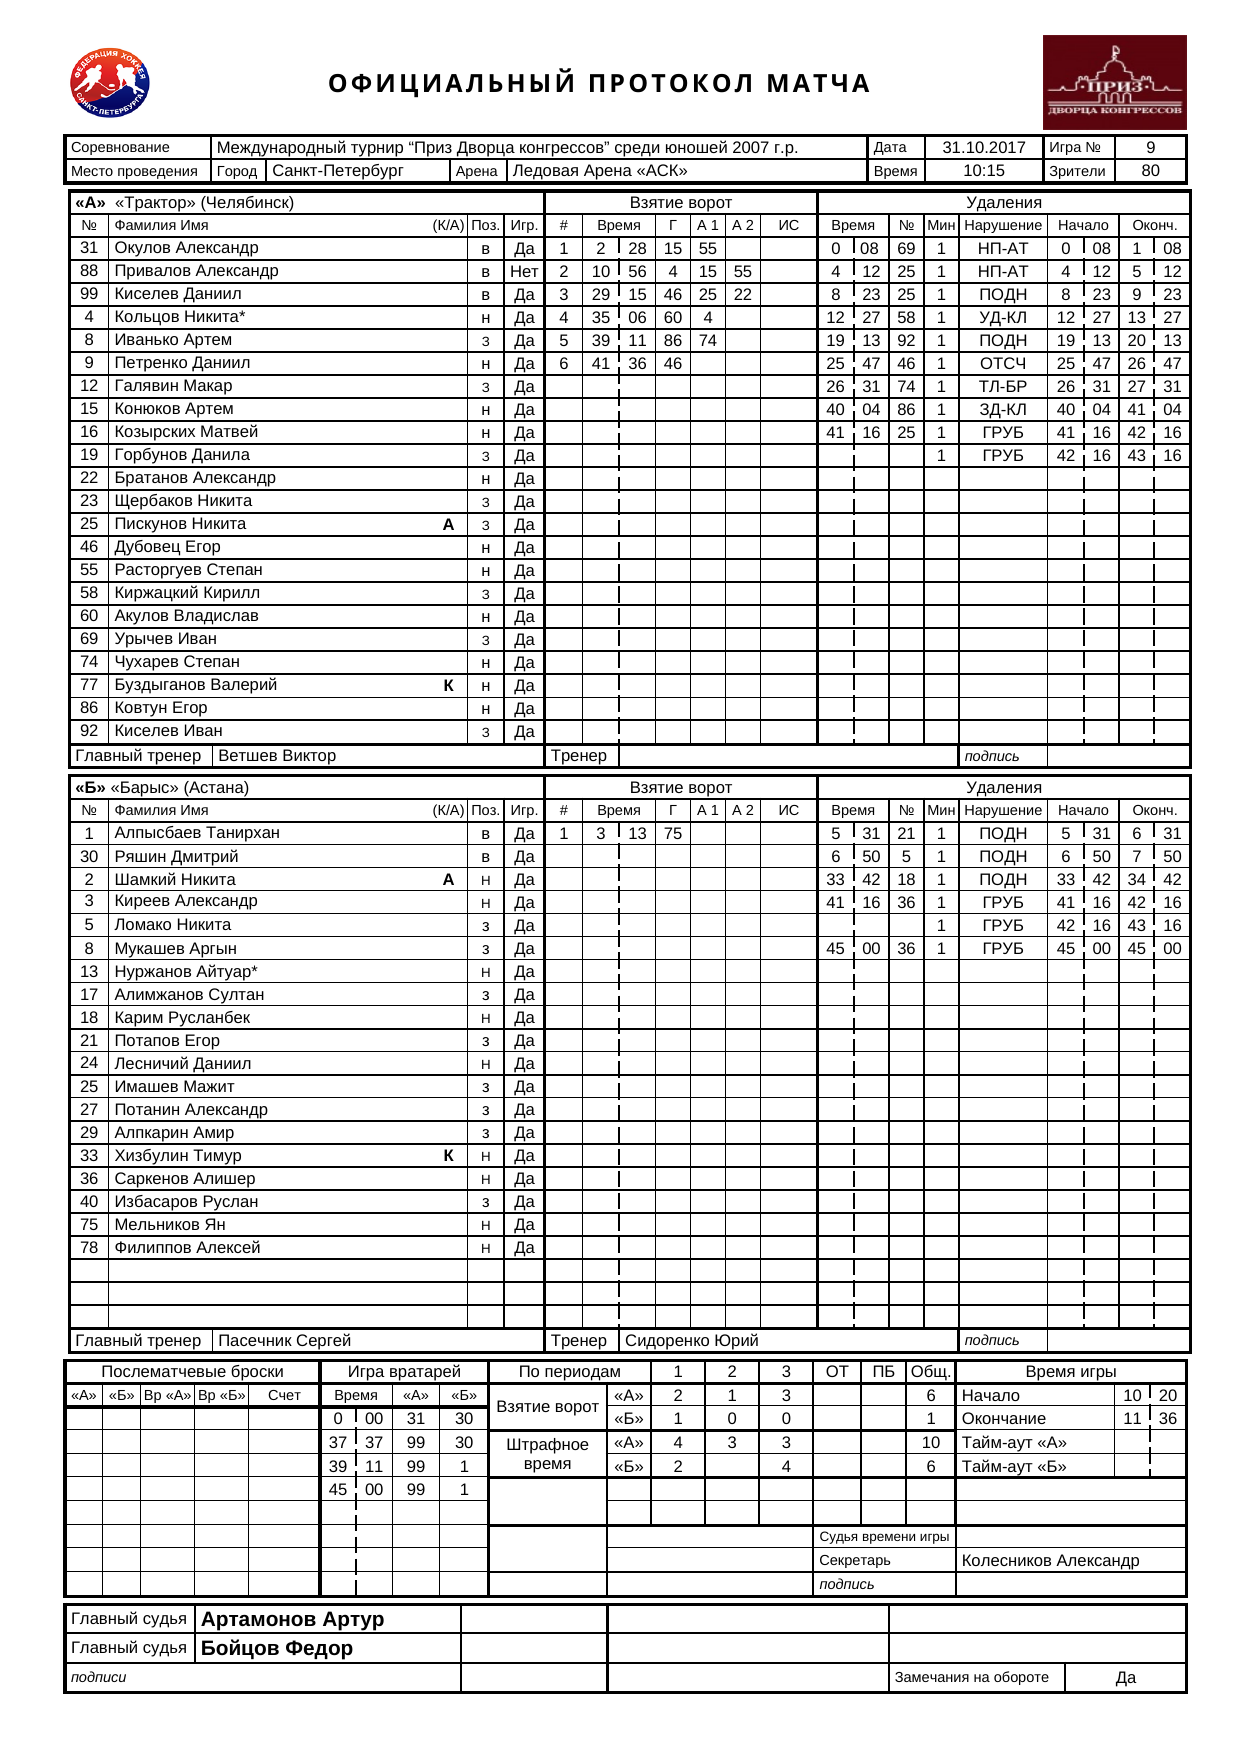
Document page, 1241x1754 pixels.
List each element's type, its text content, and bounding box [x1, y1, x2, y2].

table_cell ‌ [862, 1479, 905, 1500]
table_cell Да [505, 1006, 543, 1028]
table_cell ‌ [103, 1572, 140, 1594]
table_cell Буздыганов Валерий [109, 675, 429, 696]
table_cell [854, 1030, 888, 1051]
table_cell н [468, 1237, 503, 1258]
table_cell [1120, 1145, 1154, 1166]
table_cell [429, 353, 467, 374]
table_cell 19 [1048, 330, 1084, 351]
table_cell 99 [393, 1430, 439, 1453]
table_cell [619, 399, 655, 420]
table_cell [726, 983, 760, 1005]
table_cell 1 [925, 238, 958, 259]
table_cell 6 [907, 1385, 954, 1405]
table_cell ‌ [141, 1501, 194, 1523]
table_cell ‌ [1048, 1330, 1189, 1351]
table_cell [761, 560, 816, 581]
table_cell н [468, 1214, 503, 1235]
table_cell Да [505, 868, 543, 890]
table_cell [890, 960, 923, 982]
table_cell Потанин Александр [109, 1098, 429, 1120]
table_cell [761, 891, 816, 913]
table_cell [656, 1052, 690, 1074]
table_cell Лесничий Даниил [109, 1052, 429, 1074]
table_cell [726, 353, 760, 374]
table_cell ‌ [249, 1525, 318, 1547]
table_cell Братанов Александр [109, 468, 429, 489]
table_cell [925, 629, 958, 650]
table_cell 4 [656, 261, 690, 282]
table_cell «А» [608, 1385, 650, 1405]
table_cell 4 [652, 1432, 704, 1453]
table_cell [691, 1006, 725, 1028]
table_cell «Б» [608, 1454, 650, 1476]
table_cell [656, 652, 690, 673]
table_cell [1084, 583, 1118, 604]
table_cell ‌ [1048, 746, 1189, 766]
table_cell н [468, 1052, 503, 1074]
table_cell 31 [854, 376, 888, 397]
table_cell [656, 960, 690, 982]
table_cell 43 [1120, 445, 1154, 466]
table_cell 16 [1154, 891, 1189, 913]
table_cell Щербаков Никита [109, 491, 429, 512]
table_cell [691, 1260, 725, 1281]
table_cell 46 [71, 537, 108, 558]
table_cell 0 [1048, 238, 1084, 259]
table_cell ‌ [609, 1664, 888, 1691]
table_cell ‌ [103, 1477, 140, 1500]
table_cell [1084, 1260, 1118, 1281]
table_cell 39 [583, 330, 619, 351]
table_cell [429, 914, 467, 936]
table_header ОТ [814, 1362, 860, 1382]
table_cell 4 [691, 307, 725, 328]
table_cell [429, 983, 467, 1005]
table_cell [761, 399, 816, 420]
table_cell [546, 491, 582, 512]
table_cell [583, 399, 619, 420]
table_cell [1084, 960, 1118, 982]
table_cell [960, 698, 1047, 719]
table_cell 24 [71, 1052, 108, 1074]
table_cell [925, 1306, 958, 1327]
table_cell 50 [854, 845, 888, 867]
table_header 2 [706, 1362, 758, 1382]
table_cell [691, 868, 725, 890]
table_cell [706, 1454, 758, 1476]
table_cell [429, 845, 467, 867]
table_cell [1084, 1214, 1118, 1235]
table_cell [691, 583, 725, 604]
table_cell 10 [1115, 1385, 1150, 1405]
table_cell [1120, 698, 1154, 719]
table_cell ‌ [957, 1501, 1185, 1523]
table_cell [761, 1052, 816, 1074]
table_cell [546, 845, 582, 867]
table_cell [656, 399, 690, 420]
table_cell [656, 445, 690, 466]
table_cell Киселев Даниил [109, 284, 429, 305]
table_cell 04 [854, 399, 888, 420]
table_cell [890, 629, 923, 650]
table_cell [819, 675, 854, 696]
table_cell [429, 583, 467, 604]
table_cell [726, 1006, 760, 1028]
table_cell Да [505, 1145, 543, 1166]
table_cell Нарушение [960, 215, 1047, 236]
table_cell Саркенов Алишер [109, 1168, 429, 1189]
table_cell [691, 606, 725, 627]
table_cell 13 [619, 823, 655, 844]
table_cell [890, 491, 923, 512]
table_cell А 2 [726, 800, 760, 821]
table_cell [1084, 514, 1118, 535]
table_cell [854, 983, 888, 1005]
table_cell [1115, 1430, 1150, 1453]
table_cell 25 [71, 514, 108, 535]
table_cell 25 [819, 353, 854, 374]
table_cell [726, 1237, 760, 1258]
table_cell 8 [819, 284, 854, 305]
table_cell ‌ [195, 1572, 248, 1594]
table_cell 13 [1084, 330, 1118, 351]
table_cell 40 [71, 1191, 108, 1212]
table_cell 41 [583, 353, 619, 374]
table_cell Филиппов Алексей [109, 1237, 429, 1258]
table_cell Ломако Никита [109, 914, 429, 936]
table_cell Привалов Александр [109, 261, 429, 282]
table_cell [619, 514, 655, 535]
table_cell [1048, 1122, 1084, 1143]
table_cell ТЛ-БР [960, 376, 1047, 397]
table_cell [761, 606, 816, 627]
table_cell Игр. [505, 800, 543, 821]
table_cell [429, 698, 467, 719]
table_cell [546, 1098, 582, 1120]
table_cell [583, 468, 619, 489]
table_cell [854, 1191, 888, 1212]
table_cell 86 [71, 698, 108, 719]
table_cell [925, 583, 958, 604]
table_cell [1120, 560, 1154, 581]
table_cell н [468, 960, 503, 982]
table_cell [619, 491, 655, 512]
table_cell [1048, 1191, 1084, 1212]
table_cell 25 [890, 284, 923, 305]
table_cell н [468, 422, 503, 443]
table_cell [691, 1237, 725, 1258]
table_cell [429, 491, 467, 512]
table_cell 99 [71, 284, 108, 305]
table_cell [1084, 983, 1118, 1005]
table_cell Санкт-Петербург [267, 160, 449, 181]
table_cell н [468, 891, 503, 913]
table_cell Да [505, 583, 543, 604]
table_cell ‌ [141, 1548, 194, 1571]
table_cell Фамилия Имя [109, 800, 429, 821]
table_cell Вр «Б» [195, 1385, 248, 1405]
table_cell 6 [1048, 845, 1084, 867]
table_cell [1154, 1260, 1189, 1281]
table_cell Главный судья [67, 1634, 194, 1662]
table_cell Потапов Егор [109, 1030, 429, 1051]
table_cell ‌ [195, 1525, 248, 1547]
table_cell [1084, 1145, 1118, 1166]
table_cell [925, 1260, 958, 1281]
table_cell 12 [71, 376, 108, 397]
table_cell [1154, 960, 1189, 982]
table_cell [620, 746, 957, 766]
table_cell 12 [1048, 307, 1084, 328]
table_cell К [429, 1145, 467, 1166]
table_cell [1120, 468, 1154, 489]
table_cell 20 [1150, 1385, 1185, 1405]
table_cell Время [583, 800, 655, 821]
table_cell [583, 845, 619, 867]
table_cell Да [505, 891, 543, 913]
table_cell [583, 914, 619, 936]
table_cell [819, 1283, 854, 1304]
table_cell [814, 1385, 860, 1405]
table_cell [1084, 1006, 1118, 1028]
table_cell ‌ [760, 1479, 812, 1500]
table_cell [761, 330, 816, 351]
table_cell [819, 1168, 854, 1189]
table_cell [726, 560, 760, 581]
table_cell 58 [890, 307, 923, 328]
table_cell 04 [1084, 399, 1118, 420]
table_cell [619, 445, 655, 466]
table_cell [691, 445, 725, 466]
table_cell [819, 583, 854, 604]
table_cell 00 [1084, 937, 1118, 959]
table_cell Да [505, 823, 543, 844]
table_cell н [468, 307, 503, 328]
table_cell 1 [925, 330, 958, 351]
table_cell 15 [656, 238, 690, 259]
table_cell [726, 698, 760, 719]
table_cell н [468, 606, 503, 627]
table_cell Да [505, 238, 543, 259]
table_cell Тайм-аут «Б» [957, 1454, 1114, 1476]
table_cell подписи [67, 1664, 460, 1691]
table_cell ‌ [103, 1525, 140, 1547]
table_cell 69 [890, 238, 923, 259]
table_cell ‌ [440, 1572, 487, 1594]
table_cell ‌ [957, 1527, 1185, 1547]
table_cell 16 [1154, 914, 1189, 936]
table_cell [656, 514, 690, 535]
table_cell [761, 937, 816, 959]
table_cell [890, 675, 923, 696]
table_cell 13 [71, 960, 108, 982]
table_cell ‌ [249, 1477, 318, 1500]
table_cell з [468, 583, 503, 604]
table_cell [726, 629, 760, 650]
table_cell А [429, 868, 467, 890]
table_cell [925, 1168, 958, 1189]
table_cell Начало [957, 1385, 1114, 1405]
table_cell [1154, 491, 1189, 512]
table_cell 41 [819, 891, 854, 913]
table_cell 10 [583, 261, 619, 282]
table_cell 11 [1115, 1406, 1150, 1429]
table_cell [619, 675, 655, 696]
table_cell 29 [71, 1122, 108, 1143]
table_cell 08 [1154, 238, 1189, 259]
table_cell 21 [890, 823, 923, 844]
table_cell [583, 1052, 619, 1074]
table_cell Время [819, 215, 888, 236]
table_cell [1154, 1122, 1189, 1143]
table_cell Да [505, 698, 543, 719]
table_cell [1048, 491, 1084, 512]
table_cell [490, 1527, 606, 1571]
table_cell [854, 1145, 888, 1166]
table_cell 26 [1120, 353, 1154, 374]
table_cell [854, 1260, 888, 1281]
table_cell ‌ [103, 1548, 140, 1571]
table_cell [195, 1409, 248, 1429]
table_cell [546, 560, 582, 581]
table_cell 45 [1048, 937, 1084, 959]
table_cell 0 [760, 1406, 812, 1429]
table_cell «А» [67, 1385, 102, 1405]
table_cell 1 [652, 1406, 704, 1429]
table_cell [656, 1168, 690, 1189]
table_cell Нарушение [960, 800, 1047, 821]
table_cell [546, 514, 582, 535]
table_cell [854, 1006, 888, 1028]
table_cell 12 [1154, 261, 1189, 282]
table_cell 55 [726, 261, 760, 282]
table_cell 75 [656, 823, 690, 844]
table_cell [71, 1260, 108, 1281]
table_cell 60 [71, 606, 108, 627]
table_cell [619, 1306, 655, 1327]
table_cell [429, 468, 467, 489]
table_cell [1120, 491, 1154, 512]
table_cell Да [505, 652, 543, 673]
table_cell з [468, 983, 503, 1005]
table_cell [925, 1191, 958, 1212]
table_cell [761, 1191, 816, 1212]
table_cell [761, 468, 816, 489]
table_cell Да [505, 721, 543, 742]
table_cell 99 [393, 1454, 439, 1476]
table_header ПБ [862, 1362, 905, 1382]
table_cell н [468, 1006, 503, 1028]
table_cell [71, 1283, 108, 1304]
table_cell [1084, 1122, 1118, 1143]
table_cell [1154, 1168, 1189, 1189]
table_cell [726, 1168, 760, 1189]
table_cell 56 [619, 261, 655, 282]
table_cell [1154, 537, 1189, 558]
table_cell 77 [71, 675, 108, 696]
table_cell [925, 1030, 958, 1051]
table_cell [1120, 675, 1154, 696]
table_cell 8 [71, 937, 108, 959]
table_cell [583, 1030, 619, 1051]
table_cell Игр. [505, 215, 543, 236]
table_cell Ледовая Арена «AСК» [508, 160, 866, 181]
table_cell [854, 1098, 888, 1120]
table_cell [546, 1145, 582, 1166]
table_cell н [468, 675, 503, 696]
picture [68, 46, 151, 119]
table_cell [960, 675, 1047, 696]
table_cell [546, 399, 582, 420]
table_cell Ветшев Виктор [213, 746, 543, 766]
table_cell Да [505, 606, 543, 627]
table_header Удаления [819, 777, 1189, 798]
table_cell Поз. [468, 800, 503, 821]
table_cell 35 [583, 307, 619, 328]
table_cell Да [505, 399, 543, 420]
table_cell н [468, 353, 503, 374]
table_cell [761, 1283, 816, 1304]
table_cell з [468, 629, 503, 650]
table_cell 4 [71, 307, 108, 328]
table_cell [1154, 629, 1189, 650]
table_cell [761, 914, 816, 936]
table_cell [854, 914, 888, 936]
table_cell [726, 868, 760, 890]
table_cell [619, 422, 655, 443]
table_cell [656, 937, 690, 959]
table_cell [691, 468, 725, 489]
table_cell ‌ [907, 1479, 954, 1500]
table_cell [925, 468, 958, 489]
table_cell Да [505, 491, 543, 512]
table_cell УД-КЛ [960, 307, 1047, 328]
table_cell 0 [706, 1406, 758, 1429]
table_cell подпись [960, 1330, 1047, 1351]
table_cell 60 [656, 307, 690, 328]
table_cell Фамилия Имя [109, 215, 429, 236]
table_cell Да [1066, 1664, 1185, 1691]
table_cell 40 [819, 399, 854, 420]
table_cell 23 [1154, 284, 1189, 305]
table_cell Да [505, 845, 543, 867]
table_cell [1120, 1283, 1154, 1304]
table_cell 30 [71, 845, 108, 867]
table_cell 46 [656, 353, 690, 374]
table_cell [726, 1214, 760, 1235]
table_cell Время [583, 215, 655, 236]
table_cell [726, 652, 760, 673]
table_cell [656, 983, 690, 1005]
table_cell Тайм-аут «А» [957, 1430, 1114, 1453]
table_cell 5 [890, 845, 923, 867]
table_cell [546, 583, 582, 604]
table_cell [67, 1409, 102, 1429]
table_cell ‌ [322, 1548, 356, 1571]
table_cell [656, 376, 690, 397]
table_cell [619, 1145, 655, 1166]
table_cell [546, 1283, 582, 1304]
table_cell [1154, 983, 1189, 1005]
table_cell 27 [1154, 307, 1189, 328]
table_cell 18 [890, 868, 923, 890]
table_cell [1048, 537, 1084, 558]
table_cell [583, 1237, 619, 1258]
table_cell 1 [71, 823, 108, 844]
table_cell [141, 1430, 194, 1453]
table_cell [925, 1052, 958, 1074]
table_cell (К/А) [429, 215, 467, 236]
table_cell 1 [925, 353, 958, 374]
table_cell 42 [854, 868, 888, 890]
table_cell [619, 1237, 655, 1258]
table_cell 92 [890, 330, 923, 351]
table_cell [890, 1168, 923, 1189]
table_cell [819, 629, 854, 650]
table_cell 15 [71, 399, 108, 420]
table_cell [1154, 1030, 1189, 1051]
table_cell Колесников Александр [957, 1548, 1185, 1571]
table_cell [429, 721, 467, 742]
table_cell 3 [583, 823, 619, 844]
table_cell ‌ [393, 1572, 439, 1594]
table_cell Расторгуев Степан [109, 560, 429, 581]
table_cell Начало [1048, 800, 1118, 821]
table_cell 27 [71, 1098, 108, 1120]
table_cell [1154, 721, 1189, 742]
table_cell [429, 399, 467, 420]
table_cell Оконч. [1120, 215, 1189, 236]
table_cell Главный тренер [71, 1330, 212, 1351]
table_cell Кольцов Никита* [109, 307, 429, 328]
table_cell 31 [71, 238, 108, 259]
table_cell [619, 1098, 655, 1120]
table_cell ‌ [608, 1573, 812, 1594]
table_cell 12 [819, 307, 854, 328]
table_cell н [468, 1168, 503, 1189]
table_cell 23 [854, 284, 888, 305]
table_cell [656, 914, 690, 936]
table_cell ‌ [814, 1479, 860, 1500]
table_cell [960, 1122, 1047, 1143]
table_cell [546, 629, 582, 650]
table_cell н [468, 868, 503, 890]
table_cell [691, 353, 725, 374]
table_cell [546, 1260, 582, 1281]
table_cell [1048, 1168, 1084, 1189]
table_cell [249, 1409, 318, 1429]
table_cell 23 [71, 491, 108, 512]
table_cell [583, 652, 619, 673]
table_header «A» «Трактор» (Челябинск) [71, 193, 543, 213]
table_cell [726, 914, 760, 936]
table_cell Галявин Макар [109, 376, 429, 397]
table_cell [1084, 1098, 1118, 1120]
table_cell [619, 914, 655, 936]
table_cell [691, 1030, 725, 1051]
table_header Артамонов Артур [196, 1606, 460, 1632]
table_cell Имашев Мажит [109, 1076, 429, 1097]
table_cell [854, 960, 888, 982]
table_cell Бойцов Федор [196, 1634, 460, 1662]
table_cell [619, 376, 655, 397]
table_cell [429, 1191, 467, 1212]
table_cell [1154, 1191, 1189, 1212]
table_cell [656, 1214, 690, 1235]
table_cell 13 [1154, 330, 1189, 351]
table_cell [67, 1430, 102, 1453]
table_cell 4 [760, 1454, 812, 1476]
table_cell [854, 583, 888, 604]
table_cell [546, 721, 582, 742]
table_cell [583, 1076, 619, 1097]
table_cell [1120, 1122, 1154, 1143]
table_cell [1120, 1214, 1154, 1235]
table_cell ‌ [356, 1501, 392, 1523]
table_cell ‌ [67, 1477, 102, 1500]
table_cell Время [322, 1385, 392, 1405]
table_cell [691, 537, 725, 558]
table_cell 13 [1120, 307, 1154, 328]
table_cell 1 [925, 376, 958, 397]
table_cell Киржацкий Кирилл [109, 583, 429, 604]
table_cell 16 [1154, 445, 1189, 466]
table_header Взятие ворот [546, 193, 816, 213]
table_cell [1154, 1145, 1189, 1166]
table_cell [1154, 468, 1189, 489]
table_cell [1154, 652, 1189, 673]
table_cell [656, 675, 690, 696]
table_cell [726, 1052, 760, 1074]
table_cell 5 [819, 823, 854, 844]
table_cell 1 [440, 1477, 487, 1500]
table_cell [726, 1076, 760, 1097]
table_cell [429, 445, 467, 466]
table_cell [1048, 675, 1084, 696]
table_cell [1048, 1283, 1084, 1304]
table_cell [726, 845, 760, 867]
table_cell [546, 698, 582, 719]
table_cell з [468, 914, 503, 936]
table_cell [656, 583, 690, 604]
table_cell 16 [1084, 445, 1118, 466]
table_cell [960, 537, 1047, 558]
table_cell ‌ [356, 1572, 392, 1594]
table_cell з [468, 1191, 503, 1212]
table_cell [656, 1098, 690, 1120]
table_cell [546, 1122, 582, 1143]
table_cell 1 [546, 823, 582, 844]
table_cell [890, 698, 923, 719]
table_cell [960, 1237, 1047, 1258]
table_cell [925, 606, 958, 627]
table_cell [619, 698, 655, 719]
table_header По периодам [490, 1362, 650, 1382]
table_cell 5 [546, 330, 582, 351]
table_cell [1048, 468, 1084, 489]
table_cell [960, 1283, 1047, 1304]
table_cell з [468, 1122, 503, 1143]
table_cell [619, 937, 655, 959]
table_cell [726, 721, 760, 742]
table_cell [619, 1006, 655, 1028]
table_cell [103, 1409, 140, 1429]
table_cell Козырских Матвей [109, 422, 429, 443]
table_cell [429, 537, 467, 558]
table_cell ‌ [195, 1477, 248, 1500]
table_cell ‌ [322, 1501, 356, 1523]
table_cell [726, 1191, 760, 1212]
table_cell 86 [656, 330, 690, 351]
table_cell 86 [890, 399, 923, 420]
table_cell [1048, 1030, 1084, 1051]
table_cell [1084, 675, 1118, 696]
table_cell [726, 514, 760, 535]
table_cell [1048, 1076, 1084, 1097]
table_cell Да [505, 1168, 543, 1189]
table_cell «А» [393, 1385, 439, 1405]
table_cell [691, 891, 725, 913]
table_cell ‌0 [322, 1409, 356, 1429]
table_cell [656, 868, 690, 890]
table_cell 29 [583, 284, 619, 305]
table_cell [619, 629, 655, 650]
table_cell [925, 1122, 958, 1143]
table_header ‌ [609, 1606, 888, 1632]
table_header Общ. [907, 1362, 954, 1382]
table_cell [960, 1098, 1047, 1120]
table_cell Алимжанов Султан [109, 983, 429, 1005]
table_cell [619, 606, 655, 627]
table_cell Время [869, 160, 924, 181]
table_cell [249, 1430, 318, 1453]
table_cell 47 [854, 353, 888, 374]
table_cell 1 [440, 1454, 487, 1476]
table_cell ‌ [440, 1548, 487, 1571]
table_cell ПОДН [960, 823, 1047, 844]
table_cell ‌ [322, 1572, 356, 1594]
table_cell Арена [451, 160, 506, 181]
table_header Дата [869, 137, 924, 158]
table_cell [1120, 1098, 1154, 1120]
table_cell [103, 1454, 140, 1476]
table_cell [619, 1122, 655, 1143]
table_cell [691, 675, 725, 696]
table_cell 16 [1154, 422, 1189, 443]
table_cell [862, 1432, 905, 1453]
table_cell [429, 1283, 467, 1304]
table_cell [925, 491, 958, 512]
table_header 3 [760, 1362, 812, 1382]
table_cell [726, 468, 760, 489]
table_cell [429, 823, 467, 844]
table_cell ПОДН [960, 868, 1047, 890]
table_cell [1120, 1237, 1154, 1258]
table_cell 42 [1154, 868, 1189, 890]
table_cell [854, 1283, 888, 1304]
table_cell 04 [1154, 399, 1189, 420]
table_header Главный судья [67, 1606, 194, 1632]
table_cell [761, 537, 816, 558]
table_cell [761, 307, 816, 328]
table_cell [890, 1006, 923, 1028]
table_cell ПОДН [960, 845, 1047, 867]
table_cell [960, 629, 1047, 650]
table_cell [819, 537, 854, 558]
table_header Послематчевые броски [67, 1362, 318, 1382]
table_header [462, 1606, 606, 1632]
table_cell подпись [960, 746, 1047, 766]
table_cell [583, 606, 619, 627]
table_cell [468, 1283, 503, 1304]
table_cell ‌ [608, 1548, 812, 1571]
table_cell «Б» [440, 1385, 487, 1405]
table_cell 16 [1084, 891, 1118, 913]
table_cell [1048, 606, 1084, 627]
table_cell ‌ [1115, 1454, 1150, 1476]
table_cell ПОДН [960, 330, 1047, 351]
table_cell 00 [854, 937, 888, 959]
table_cell [1154, 1076, 1189, 1097]
table_cell [608, 1479, 650, 1500]
table_cell [862, 1406, 905, 1429]
table_cell 36 [890, 891, 923, 913]
table_cell [656, 698, 690, 719]
table_cell 5 [1120, 261, 1154, 282]
table_cell [761, 845, 816, 867]
table_cell [691, 399, 725, 420]
table_cell [925, 514, 958, 535]
table_cell з [468, 1098, 503, 1120]
table_cell 1 [925, 261, 958, 282]
table_cell Дубовец Егор [109, 537, 429, 558]
table_cell 9 [71, 353, 108, 374]
table_cell [1154, 1006, 1189, 1028]
table_cell [890, 468, 923, 489]
table_cell [854, 698, 888, 719]
table_cell 80 [1116, 160, 1185, 181]
table_cell [1084, 491, 1118, 512]
table_cell [1154, 1098, 1189, 1120]
table_cell [691, 1098, 725, 1120]
table_cell [726, 491, 760, 512]
table_cell [1048, 1237, 1084, 1258]
table_cell [960, 1191, 1047, 1212]
table_cell [619, 1030, 655, 1051]
table_cell Счет [249, 1385, 318, 1405]
table_cell 2 [583, 238, 619, 259]
table_cell [960, 1006, 1047, 1028]
table_cell [960, 468, 1047, 489]
table_cell [583, 868, 619, 890]
table_cell [890, 537, 923, 558]
table_cell з [468, 491, 503, 512]
table_cell 15 [619, 284, 655, 305]
table_cell [819, 1260, 854, 1281]
table_cell [819, 445, 854, 466]
table_cell [819, 698, 854, 719]
table_cell [890, 1052, 923, 1074]
table_cell [726, 238, 760, 259]
table_cell 45 [1120, 937, 1154, 959]
table_cell Да [505, 1191, 543, 1212]
table_cell [726, 1260, 760, 1281]
table_cell [429, 376, 467, 397]
table_cell [619, 537, 655, 558]
table_cell 45 [819, 937, 854, 959]
table_cell 00 [1154, 937, 1189, 959]
table_cell 18 [71, 1006, 108, 1028]
table_cell [468, 1306, 503, 1327]
table_cell 4 [819, 261, 854, 282]
table_cell [890, 1260, 923, 1281]
table_cell [546, 537, 582, 558]
table_cell 28 [619, 238, 655, 259]
table_cell [854, 1076, 888, 1097]
table_cell ‌ [862, 1501, 905, 1523]
table_cell Да [505, 353, 543, 374]
table_cell [141, 1454, 194, 1476]
table_cell ГРУБ [960, 891, 1047, 913]
table_cell [726, 1145, 760, 1166]
table_cell 11 [619, 330, 655, 351]
table_cell [691, 560, 725, 581]
table_cell 55 [71, 560, 108, 581]
table_cell Да [505, 514, 543, 535]
table_cell 42 [1048, 445, 1084, 466]
table_cell [546, 914, 582, 936]
table_cell «Б» [103, 1385, 140, 1405]
table_cell Мин [925, 215, 958, 236]
table_cell Хизбулин Тимур [109, 1145, 429, 1166]
table_cell Да [505, 960, 543, 982]
table_cell в [468, 284, 503, 305]
table_cell [890, 445, 923, 466]
table_cell 1 [925, 422, 958, 443]
table_cell [854, 629, 888, 650]
table_cell [925, 983, 958, 1005]
table_cell 1 [925, 868, 958, 890]
table_cell [761, 1122, 816, 1143]
table_cell # [546, 215, 582, 236]
table_cell [1048, 583, 1084, 604]
table_cell Нуржанов Айтуар* [109, 960, 429, 982]
table_cell [1120, 606, 1154, 627]
table_cell Сидоренко Юрий [620, 1330, 957, 1351]
table_cell Нет [505, 261, 543, 282]
table_cell 16 [854, 891, 888, 913]
table_cell [429, 560, 467, 581]
table_cell [761, 1006, 816, 1028]
table_cell Иванько Артем [109, 330, 429, 351]
table_cell [1084, 652, 1118, 673]
table_cell [761, 261, 816, 282]
table_cell 22 [71, 468, 108, 489]
table_cell [691, 629, 725, 650]
table_cell 39 [322, 1454, 356, 1476]
table_cell 08 [854, 238, 888, 259]
table_cell 25 [890, 422, 923, 443]
table_cell Ряшин Дмитрий [109, 845, 429, 867]
table_cell [1048, 1098, 1084, 1120]
table_cell [1084, 1052, 1118, 1074]
table_cell ‌ [195, 1501, 248, 1523]
table_cell 33 [71, 1145, 108, 1166]
table_cell [583, 514, 619, 535]
table_cell Алпысбаев Танирхан [109, 823, 429, 844]
table_cell 1 [925, 937, 958, 959]
table_cell [1120, 1076, 1154, 1097]
table_cell [890, 914, 923, 936]
table_cell [960, 1214, 1047, 1235]
table_cell [761, 1168, 816, 1189]
table_cell [1120, 1006, 1154, 1028]
table_cell ‌ [440, 1525, 487, 1547]
table_cell [1154, 514, 1189, 535]
table_cell [1120, 1306, 1154, 1327]
table_cell [890, 983, 923, 1005]
table_cell (К/А) [429, 800, 467, 821]
table_cell ‌ [249, 1572, 318, 1594]
table_cell [819, 1098, 854, 1120]
table_cell Пасечник Сергей [213, 1330, 543, 1351]
table_cell 2 [546, 261, 582, 282]
table_cell А 1 [691, 800, 725, 821]
table_cell н [468, 537, 503, 558]
table_cell 15 [691, 261, 725, 282]
table_cell 1 [925, 914, 958, 936]
table_cell [819, 1006, 854, 1028]
table_cell Да [505, 1214, 543, 1235]
table_cell [619, 721, 655, 742]
table_cell [583, 891, 619, 913]
table_cell 88 [71, 261, 108, 282]
table_cell ‌ [907, 1501, 954, 1523]
table_cell [726, 537, 760, 558]
table_cell [960, 560, 1047, 581]
table_cell [814, 1406, 860, 1429]
table_cell [726, 937, 760, 959]
table_cell 69 [71, 629, 108, 650]
table_cell [429, 652, 467, 673]
table_cell [1120, 1168, 1154, 1189]
table_cell [890, 1306, 923, 1327]
table_cell [819, 1052, 854, 1074]
table_cell [1084, 468, 1118, 489]
table_cell [583, 1098, 619, 1120]
table_cell 7 [1120, 845, 1154, 867]
table_cell ‌ [1150, 1454, 1185, 1476]
table_cell [854, 1168, 888, 1189]
table_cell [656, 1006, 690, 1028]
table_cell [854, 1122, 888, 1143]
table_cell ‌ [652, 1479, 704, 1500]
table_cell [619, 1191, 655, 1212]
table_cell [429, 1168, 467, 1189]
table_cell ‌ [141, 1572, 194, 1594]
table_cell [546, 983, 582, 1005]
table_cell [890, 514, 923, 535]
table_cell 08 [1084, 238, 1118, 259]
table_cell 1 [907, 1406, 954, 1429]
table_cell [925, 1237, 958, 1258]
table_cell ИС [761, 215, 816, 236]
table_cell [925, 537, 958, 558]
table_cell [583, 1214, 619, 1235]
table_cell [429, 238, 467, 259]
table_cell 42 [1120, 891, 1154, 913]
table_cell [546, 960, 582, 982]
table_cell [656, 845, 690, 867]
table_cell [854, 675, 888, 696]
table_cell 5 [1048, 823, 1084, 844]
table_cell [691, 823, 725, 844]
table_cell [1154, 560, 1189, 581]
table_cell [854, 468, 888, 489]
table_cell 41 [1048, 422, 1084, 443]
table_cell [1084, 1283, 1118, 1304]
table_cell [619, 652, 655, 673]
table_cell [619, 1260, 655, 1281]
table_cell [819, 491, 854, 512]
table_cell Чухарев Степан [109, 652, 429, 673]
table_cell 40 [1048, 399, 1084, 420]
table_cell 74 [71, 652, 108, 673]
table_cell ‌ [393, 1525, 439, 1547]
table_cell [854, 537, 888, 558]
table_cell Пискунов Никита [109, 514, 429, 535]
table_cell [761, 629, 816, 650]
table_cell [854, 560, 888, 581]
table_cell [656, 606, 690, 627]
table_cell 50 [1084, 845, 1118, 867]
table_cell ‌ [652, 1501, 704, 1523]
table_cell Да [505, 1122, 543, 1143]
table_cell Оконч. [1120, 800, 1189, 821]
table_cell 46 [656, 284, 690, 305]
table_cell 3 [71, 891, 108, 913]
table_cell 31 [1084, 823, 1118, 844]
table_cell Ковтун Егор [109, 698, 429, 719]
table_cell ПОДН [960, 284, 1047, 305]
table_cell [819, 1076, 854, 1097]
table_cell [960, 1030, 1047, 1051]
table_cell [925, 1283, 958, 1304]
table_cell [960, 1052, 1047, 1074]
table_cell [619, 583, 655, 604]
table_cell 1 [925, 284, 958, 305]
table_cell 75 [71, 1214, 108, 1235]
table_cell [429, 629, 467, 650]
table_cell [761, 583, 816, 604]
table_cell [890, 1076, 923, 1097]
table_cell [691, 1122, 725, 1143]
table_cell [429, 1260, 467, 1281]
table_cell [854, 721, 888, 742]
table_cell [691, 960, 725, 982]
table_cell [249, 1454, 318, 1476]
table_cell [925, 1145, 958, 1166]
table_cell 46 [890, 353, 923, 374]
table_cell 30 [440, 1409, 487, 1429]
table_cell [854, 606, 888, 627]
table_cell Петренко Даниил [109, 353, 429, 374]
table_cell [726, 399, 760, 420]
table_cell [546, 652, 582, 673]
table_cell 31 [1154, 823, 1189, 844]
table_cell [726, 891, 760, 913]
table_cell [1048, 960, 1084, 982]
table_cell [726, 675, 760, 696]
table_cell 2 [652, 1385, 704, 1405]
table_cell [546, 1214, 582, 1235]
table_cell # [546, 800, 582, 821]
table_cell [726, 583, 760, 604]
table_cell Поз. [468, 215, 503, 236]
table_cell [546, 937, 582, 959]
table_cell Зрители [1045, 160, 1114, 181]
table_cell [819, 514, 854, 535]
table_cell [546, 445, 582, 466]
table_cell 1 [706, 1385, 758, 1405]
table_cell [583, 1006, 619, 1028]
table_cell [583, 675, 619, 696]
table_cell [583, 721, 619, 742]
table_cell ‌ [103, 1501, 140, 1523]
table_cell [819, 721, 854, 742]
table_cell [429, 284, 467, 305]
table_cell [1048, 698, 1084, 719]
table_header «Б» «Барыс» (Астана) [71, 777, 543, 798]
table_cell [1048, 1306, 1084, 1327]
table_cell [1048, 721, 1084, 742]
table_cell 31 [1154, 376, 1189, 397]
table_cell [1084, 1030, 1118, 1051]
table_cell [583, 1122, 619, 1143]
table_cell [862, 1385, 905, 1405]
table_cell [854, 514, 888, 535]
table_cell [1048, 652, 1084, 673]
table_cell 12 [1084, 261, 1118, 282]
table_cell ‌ [67, 1572, 102, 1594]
table_cell [1084, 698, 1118, 719]
table_header Игра № [1045, 137, 1114, 158]
table_cell [960, 1306, 1047, 1327]
table_cell [1048, 1145, 1084, 1166]
table_cell [726, 330, 760, 351]
table_cell [656, 1030, 690, 1051]
table_cell 00 [356, 1477, 392, 1500]
table_cell [656, 1122, 690, 1143]
table_cell [1154, 1283, 1189, 1304]
table_cell [656, 491, 690, 512]
table_cell Горбунов Данила [109, 445, 429, 466]
table_header Взятие ворот [546, 777, 816, 798]
table_cell ‌ [760, 1501, 812, 1523]
table_cell [960, 514, 1047, 535]
table_cell [546, 1052, 582, 1074]
table_cell [1084, 629, 1118, 650]
table_cell [583, 1168, 619, 1189]
table_cell № [71, 215, 108, 236]
table_cell [890, 560, 923, 581]
table_header Международный турнир “Приз Дворца конгрессов” среди юношей 2007 г.р. [212, 137, 866, 158]
table_cell НП-АТ [960, 238, 1047, 259]
table_cell [854, 491, 888, 512]
table_cell [656, 1191, 690, 1212]
table_cell [854, 1237, 888, 1258]
table_cell ‌ [706, 1479, 758, 1500]
table_cell [468, 1260, 503, 1281]
table_cell [925, 960, 958, 982]
table_cell [960, 721, 1047, 742]
table_cell Да [505, 468, 543, 489]
table_cell [429, 422, 467, 443]
table_cell 10 [907, 1432, 954, 1453]
table_cell 37 [322, 1430, 356, 1453]
table_cell [656, 537, 690, 558]
table_cell [890, 1214, 923, 1235]
table_cell [691, 983, 725, 1005]
table_cell 16 [854, 422, 888, 443]
table_cell 6 [546, 353, 582, 374]
table_cell 33 [1048, 868, 1084, 890]
table_cell [429, 1122, 467, 1143]
table_cell «Б» [608, 1406, 650, 1429]
table_cell 5 [71, 914, 108, 936]
table_cell [1048, 1214, 1084, 1235]
table_cell [656, 1306, 690, 1327]
table_cell [761, 1030, 816, 1051]
table_cell [691, 845, 725, 867]
table_cell 33 [819, 868, 854, 890]
table_cell 4 [1048, 261, 1084, 282]
table_cell К [429, 675, 467, 696]
table_cell 2 [652, 1454, 704, 1476]
table_cell 41 [1048, 891, 1084, 913]
table_cell [854, 1214, 888, 1235]
table_cell 8 [71, 330, 108, 351]
table_cell 4 [546, 307, 582, 328]
table_cell ‌ [706, 1501, 758, 1523]
table_cell [726, 823, 760, 844]
table_cell [1084, 721, 1118, 742]
table_cell 1 [546, 238, 582, 259]
table_cell [814, 1432, 860, 1453]
table_cell [1120, 1030, 1154, 1051]
table_cell [726, 422, 760, 443]
table_cell 1 [925, 445, 958, 466]
table_cell [619, 468, 655, 489]
table_cell [960, 1260, 1047, 1281]
table_cell 23 [1084, 284, 1118, 305]
table_cell [761, 1098, 816, 1120]
table_cell [429, 606, 467, 627]
table_cell [960, 583, 1047, 604]
table_cell [925, 698, 958, 719]
table_cell Мельников Ян [109, 1214, 429, 1235]
table_cell Да [505, 629, 543, 650]
table_cell ГРУБ [960, 422, 1047, 443]
table_cell [691, 491, 725, 512]
table_cell [819, 468, 854, 489]
table_cell ИС [761, 800, 816, 821]
table_cell Окончание [957, 1406, 1114, 1429]
table_cell з [468, 514, 503, 535]
table_cell [819, 560, 854, 581]
table_cell [583, 1283, 619, 1304]
table_cell [71, 1306, 108, 1327]
table_cell [761, 1145, 816, 1166]
table_cell [656, 891, 690, 913]
table_cell [1120, 983, 1154, 1005]
table_cell [960, 606, 1047, 627]
table_cell Штрафное время [490, 1432, 606, 1476]
table_cell в [468, 238, 503, 259]
table_cell [726, 445, 760, 466]
table_cell [141, 1409, 194, 1429]
table_cell 50 [1154, 845, 1189, 867]
table_header [65, 35, 154, 129]
table_cell [505, 1260, 543, 1281]
table_cell Карим Русланбек [109, 1006, 429, 1028]
table_cell [1084, 1191, 1118, 1212]
table_cell [960, 1168, 1047, 1189]
table_cell [619, 960, 655, 982]
table_cell Да [505, 330, 543, 351]
table_cell [925, 1006, 958, 1028]
table_cell [619, 1168, 655, 1189]
table_cell [656, 1283, 690, 1304]
table_cell [1120, 537, 1154, 558]
table_cell [546, 1306, 582, 1327]
table_cell 3 [760, 1432, 812, 1453]
table_cell [656, 468, 690, 489]
table_cell 10:15 [926, 160, 1042, 181]
table_cell [67, 1454, 102, 1476]
table_cell [1120, 721, 1154, 742]
table_cell [691, 721, 725, 742]
table_cell Мин [925, 800, 958, 821]
table_cell [1048, 514, 1084, 535]
table_cell [761, 445, 816, 466]
table_cell [890, 1191, 923, 1212]
table_cell ‌ [322, 1525, 356, 1547]
table_cell 17 [71, 983, 108, 1005]
table_cell [761, 823, 816, 844]
table_cell 8 [1048, 284, 1084, 305]
table_cell н [468, 468, 503, 489]
table_cell ‌ [249, 1501, 318, 1523]
table_cell [691, 1306, 725, 1327]
table_cell [761, 1237, 816, 1258]
table_cell [429, 307, 467, 328]
table_cell ГРУБ [960, 937, 1047, 959]
table_cell [1154, 1214, 1189, 1235]
table_cell 74 [890, 376, 923, 397]
table_cell [890, 1283, 923, 1304]
table_cell 11 [356, 1454, 392, 1476]
table_cell [1154, 606, 1189, 627]
table_cell 1 [925, 399, 958, 420]
table_cell [619, 891, 655, 913]
table_cell [819, 1214, 854, 1235]
table_cell [925, 652, 958, 673]
table_cell [583, 491, 619, 512]
table_cell [429, 261, 467, 282]
table_cell [656, 1260, 690, 1281]
table_cell [1084, 1076, 1118, 1097]
table_cell [546, 1237, 582, 1258]
table_cell 13 [854, 330, 888, 351]
table_cell [583, 583, 619, 604]
table_cell 41 [1120, 399, 1154, 420]
table_cell ‌ [356, 1548, 392, 1571]
table_cell [490, 1573, 606, 1594]
table_cell № [890, 215, 923, 236]
table_cell [691, 1076, 725, 1097]
table_cell [890, 1122, 923, 1143]
table_cell [1048, 983, 1084, 1005]
table_cell [1120, 1260, 1154, 1281]
table_cell ‌ [608, 1527, 812, 1547]
table_cell [546, 675, 582, 696]
table_cell [429, 1076, 467, 1097]
table_cell № [890, 800, 923, 821]
table_cell А [429, 514, 467, 535]
table_cell [1048, 1260, 1084, 1281]
table_cell [583, 445, 619, 466]
table_cell 25 [1048, 353, 1084, 374]
table_cell [890, 1145, 923, 1166]
table_cell [608, 1501, 650, 1523]
table_cell н [468, 698, 503, 719]
table_cell [546, 376, 582, 397]
table_cell [761, 1260, 816, 1281]
table_cell [960, 960, 1047, 982]
table_cell [1048, 1052, 1084, 1074]
table_cell 42 [1048, 914, 1084, 936]
table_cell 1 [925, 307, 958, 328]
table_cell Конюков Артем [109, 399, 429, 420]
table_cell Г [656, 800, 690, 821]
table_cell [960, 1076, 1047, 1097]
table_cell 43 [1120, 914, 1154, 936]
table_cell [546, 868, 582, 890]
table_cell Да [505, 1076, 543, 1097]
table_cell 36 [1150, 1406, 1185, 1429]
table_cell Киреев Александр [109, 891, 429, 913]
table_cell [925, 1098, 958, 1120]
table_cell 9 [1120, 284, 1154, 305]
table_cell 58 [71, 583, 108, 604]
table_cell 47 [1154, 353, 1189, 374]
table_cell [691, 1052, 725, 1074]
table_cell ‌ [141, 1477, 194, 1500]
table_cell [462, 1634, 606, 1662]
table_cell 45 [322, 1477, 356, 1500]
table_cell [1154, 583, 1189, 604]
table_cell «А» [608, 1432, 650, 1453]
table_cell № [71, 800, 108, 821]
table_cell з [468, 937, 503, 959]
table_cell [761, 422, 816, 443]
table_cell ‌ [249, 1548, 318, 1571]
table_cell [195, 1430, 248, 1453]
table_cell [429, 1237, 467, 1258]
table_cell [1120, 1052, 1154, 1074]
table_cell Да [505, 376, 543, 397]
table_cell [761, 284, 816, 305]
table_cell [1150, 1430, 1185, 1453]
table_cell з [468, 330, 503, 351]
table_cell Акулов Владислав [109, 606, 429, 627]
table_cell [505, 1306, 543, 1327]
table_cell Г [656, 215, 690, 236]
table_cell Да [505, 1237, 543, 1258]
table_cell [761, 1306, 816, 1327]
table_cell [462, 1664, 606, 1691]
table_cell 1 [925, 823, 958, 844]
table_cell [1120, 629, 1154, 650]
table_cell [819, 983, 854, 1005]
table_cell [619, 983, 655, 1005]
table_cell ‌ [957, 1479, 1185, 1500]
table_cell Да [505, 560, 543, 581]
table_cell [546, 1191, 582, 1212]
table_cell [726, 376, 760, 397]
table_cell [546, 468, 582, 489]
table_cell Главный тренер [71, 746, 212, 766]
table_cell Да [505, 307, 543, 328]
table_cell [819, 960, 854, 982]
table_cell Да [505, 1052, 543, 1074]
table_cell [583, 422, 619, 443]
table_cell [691, 914, 725, 936]
table_cell [619, 1283, 655, 1304]
table_cell [890, 1098, 923, 1120]
table_cell 3 [706, 1432, 758, 1453]
table_cell [761, 721, 816, 742]
table_cell [656, 560, 690, 581]
table_cell А 1 [691, 215, 725, 236]
table_cell [546, 606, 582, 627]
table_cell [583, 960, 619, 982]
table_cell [583, 1306, 619, 1327]
table_cell з [468, 445, 503, 466]
table_cell [761, 1214, 816, 1235]
table_cell [1084, 1168, 1118, 1189]
table_cell [726, 1030, 760, 1051]
table_cell [761, 868, 816, 890]
table_cell [814, 1454, 860, 1476]
table_cell 25 [71, 1076, 108, 1097]
table_cell 6 [1120, 823, 1154, 844]
table_cell [656, 422, 690, 443]
table_cell [656, 629, 690, 650]
table_cell ‌ [890, 1634, 1185, 1662]
table_cell [726, 307, 760, 328]
table_cell в [468, 261, 503, 282]
table_cell [691, 1168, 725, 1189]
table_cell [726, 1283, 760, 1304]
table_cell в [468, 823, 503, 844]
table_cell [619, 845, 655, 867]
table_cell 21 [71, 1030, 108, 1051]
table_cell [109, 1283, 429, 1304]
table_cell [1120, 1191, 1154, 1212]
table_cell Да [505, 1030, 543, 1051]
table_cell [960, 652, 1047, 673]
table_cell [819, 914, 854, 936]
table_cell [691, 1145, 725, 1166]
table_cell [429, 1030, 467, 1051]
table_cell [691, 514, 725, 535]
table_cell Тренер [546, 746, 618, 766]
table_cell 30 [440, 1430, 487, 1453]
table_cell [761, 491, 816, 512]
table_cell 2 [71, 868, 108, 890]
table_cell [726, 1122, 760, 1143]
table_cell [691, 937, 725, 959]
table_cell [546, 1030, 582, 1051]
table_cell 78 [71, 1237, 108, 1258]
table_cell Окулов Александр [109, 238, 429, 259]
table_cell [854, 1306, 888, 1327]
table_cell [109, 1306, 429, 1327]
table_cell [490, 1479, 606, 1523]
table_cell Да [505, 983, 543, 1005]
table_cell [726, 1306, 760, 1327]
table_cell Секретарь [814, 1548, 955, 1571]
table_cell [429, 960, 467, 982]
table_cell н [468, 560, 503, 581]
table_cell 25 [691, 284, 725, 305]
table_cell н [468, 652, 503, 673]
table_cell [761, 960, 816, 982]
table_cell 36 [71, 1168, 108, 1189]
table_cell [890, 1030, 923, 1051]
table_cell 6 [819, 845, 854, 867]
table_cell з [468, 1076, 503, 1097]
table_cell Да [505, 675, 543, 696]
table_cell [761, 238, 816, 259]
table_cell ЗД-КЛ [960, 399, 1047, 420]
table_cell Мукашев Аргын [109, 937, 429, 959]
table_cell 06 [619, 307, 655, 328]
table_cell 92 [71, 721, 108, 742]
table_cell [1120, 652, 1154, 673]
table_cell в [468, 845, 503, 867]
table_cell Да [505, 1098, 543, 1120]
picture [1043, 35, 1187, 130]
table_cell [619, 1076, 655, 1097]
table_cell 16 [71, 422, 108, 443]
table_cell [761, 1076, 816, 1097]
table_cell [1084, 1237, 1118, 1258]
table_cell [1120, 583, 1154, 604]
table_cell [1084, 606, 1118, 627]
table_cell [429, 1098, 467, 1120]
table_cell [583, 1191, 619, 1212]
table_cell 36 [890, 937, 923, 959]
table_cell [854, 445, 888, 466]
table_cell Место проведения [67, 160, 210, 181]
table_cell Алпкарин Амир [109, 1122, 429, 1143]
table_cell Да [505, 937, 543, 959]
table_cell [1154, 1306, 1189, 1327]
table_cell ‌ [195, 1548, 248, 1571]
table_cell [619, 868, 655, 890]
table_cell 26 [819, 376, 854, 397]
table_cell 6 [907, 1454, 954, 1476]
table_cell [761, 376, 816, 397]
table_cell Да [505, 284, 543, 305]
table_cell [960, 1145, 1047, 1166]
table_cell ОТСЧ [960, 353, 1047, 374]
table_cell 31 [1084, 376, 1118, 397]
table_cell [862, 1454, 905, 1476]
table_cell н [468, 399, 503, 420]
table_cell 20 [1120, 330, 1154, 351]
table_cell Урычев Иван [109, 629, 429, 650]
table_cell ‌ [141, 1525, 194, 1547]
table_cell [619, 1214, 655, 1235]
table_cell [429, 937, 467, 959]
table_cell 74 [691, 330, 725, 351]
table_cell Тренер [546, 1330, 618, 1351]
table_cell 3 [760, 1385, 812, 1405]
table_cell [505, 1283, 543, 1304]
table_cell [890, 606, 923, 627]
table_cell [583, 698, 619, 719]
table_cell Да [505, 422, 543, 443]
table_cell ‌ [393, 1548, 439, 1571]
table_cell [726, 960, 760, 982]
table_cell [726, 606, 760, 627]
table_cell 36 [619, 353, 655, 374]
table_cell [429, 1052, 467, 1074]
table_cell 27 [1084, 307, 1118, 328]
table_cell 42 [1084, 868, 1118, 890]
table_cell [1048, 1006, 1084, 1028]
table_cell [583, 560, 619, 581]
table_header ‌ [890, 1606, 1185, 1632]
table_cell [925, 1214, 958, 1235]
table_cell [726, 1098, 760, 1120]
table_cell [103, 1430, 140, 1453]
table_cell [546, 1168, 582, 1189]
table_cell [1084, 560, 1118, 581]
table_cell А 2 [726, 215, 760, 236]
table_cell [691, 422, 725, 443]
table_cell 1 [925, 845, 958, 867]
table_cell [429, 1214, 467, 1235]
table_cell [1120, 960, 1154, 982]
table_cell [656, 721, 690, 742]
table_cell 25 [890, 261, 923, 282]
table_cell ГРУБ [960, 445, 1047, 466]
table_cell [761, 698, 816, 719]
table_cell [925, 721, 958, 742]
table_cell [1120, 514, 1154, 535]
table_cell Да [505, 537, 543, 558]
table_cell 55 [691, 238, 725, 259]
table_cell Да [505, 445, 543, 466]
table_cell [691, 1214, 725, 1235]
table_cell [819, 1191, 854, 1212]
table_cell [546, 422, 582, 443]
table_cell 41 [819, 422, 854, 443]
table_cell Судья времени игры [814, 1527, 955, 1547]
table_cell 19 [71, 445, 108, 466]
table_cell [691, 698, 725, 719]
table_cell [691, 1283, 725, 1304]
table_cell [925, 1076, 958, 1097]
table_cell [583, 983, 619, 1005]
table_cell [819, 1306, 854, 1327]
table_cell 1 [925, 891, 958, 913]
table_cell [583, 537, 619, 558]
table_cell [109, 1260, 429, 1281]
table_header ОФИЦИАЛЬНЫЙ ПРОТОКОЛ МАТЧА [154, 35, 1043, 129]
table_cell 12 [854, 261, 888, 282]
table_cell [761, 514, 816, 535]
table_cell ‌ [67, 1548, 102, 1571]
table_cell ‌ [440, 1501, 487, 1523]
table_cell Избасаров Руслан [109, 1191, 429, 1212]
table_cell [656, 1076, 690, 1097]
table_cell 99 [393, 1477, 439, 1500]
table_cell [761, 983, 816, 1005]
table_cell ‌ [609, 1634, 888, 1662]
table_cell [619, 560, 655, 581]
table_cell 16 [1084, 914, 1118, 936]
table_cell ГРУБ [960, 914, 1047, 936]
table_cell [761, 652, 816, 673]
table_cell Время [819, 800, 888, 821]
table_cell 00‌ [356, 1409, 392, 1429]
table_cell Вр «А» [141, 1385, 194, 1405]
table_cell з [468, 376, 503, 397]
table_cell [429, 1006, 467, 1028]
table_cell 31 [854, 823, 888, 844]
table_cell Киселев Иван [109, 721, 429, 742]
table_cell [583, 629, 619, 650]
table_cell ‌ [957, 1573, 1185, 1594]
table_cell [583, 1260, 619, 1281]
table_cell [925, 560, 958, 581]
table_cell [819, 652, 854, 673]
table_cell н [468, 1145, 503, 1166]
table_header Игра вратарей [322, 1362, 487, 1382]
table_cell [890, 583, 923, 604]
table_cell 47 [1084, 353, 1118, 374]
table_cell 19 [819, 330, 854, 351]
table_cell Замечания на обороте [890, 1664, 1064, 1691]
table_header Соревнование [67, 137, 210, 158]
table_cell 34 [1120, 868, 1154, 890]
table_cell ‌ [393, 1501, 439, 1523]
table_cell [691, 376, 725, 397]
table_cell [583, 1145, 619, 1166]
table_cell 27 [1120, 376, 1154, 397]
table_cell з [468, 1030, 503, 1051]
table_cell [1154, 698, 1189, 719]
table_cell [761, 353, 816, 374]
table_cell [1084, 537, 1118, 558]
table_cell 42 [1120, 422, 1154, 443]
table_cell [761, 675, 816, 696]
table_cell [656, 1237, 690, 1258]
table_cell [819, 1030, 854, 1051]
table_cell подпись [814, 1573, 955, 1594]
table_cell [1048, 560, 1084, 581]
table_header 31.10.2017 [926, 137, 1042, 158]
table_header 9 [1116, 137, 1185, 158]
table_cell [960, 983, 1047, 1005]
table_cell [429, 891, 467, 913]
table_cell [429, 1306, 467, 1327]
table_cell ‌ [67, 1525, 102, 1547]
table_cell [429, 330, 467, 351]
table_cell [890, 652, 923, 673]
table_cell [819, 606, 854, 627]
table_cell [619, 1052, 655, 1074]
table_cell Шамкий Никита [109, 868, 429, 890]
table_cell 16 [1084, 422, 1118, 443]
table_cell 1 [1120, 238, 1154, 259]
table_cell Взятие ворот [490, 1385, 606, 1429]
table_cell [890, 1237, 923, 1258]
table_cell 3 [546, 284, 582, 305]
table_cell 37 [356, 1430, 392, 1453]
table_cell Город [212, 160, 265, 181]
table_cell ‌ [814, 1501, 860, 1523]
table_cell [546, 1006, 582, 1028]
table_cell 27 [854, 307, 888, 328]
table_cell [819, 1122, 854, 1143]
table_cell 22 [726, 284, 760, 305]
table_cell 31 [393, 1409, 439, 1429]
table_header 1 [652, 1362, 704, 1382]
table_cell [1084, 1306, 1118, 1327]
table_cell з [468, 721, 503, 742]
table_cell 0 [819, 238, 854, 259]
table_cell Да [505, 914, 543, 936]
table_cell [854, 652, 888, 673]
table_cell [656, 1145, 690, 1166]
table_cell [691, 1191, 725, 1212]
table_cell [1048, 629, 1084, 650]
table_header Удаления [819, 193, 1189, 213]
table_cell [890, 721, 923, 742]
table_cell [819, 1237, 854, 1258]
table_cell ‌ [67, 1501, 102, 1523]
table_cell Начало [1048, 215, 1118, 236]
table_cell [691, 652, 725, 673]
table_cell [546, 891, 582, 913]
table_cell [925, 675, 958, 696]
table_cell [583, 376, 619, 397]
table_header Время игры [957, 1362, 1185, 1382]
table_cell [1154, 675, 1189, 696]
table_cell ‌ [356, 1525, 392, 1547]
table_cell [583, 937, 619, 959]
table_cell [960, 491, 1047, 512]
table_cell [1154, 1237, 1189, 1258]
table_cell 26 [1048, 376, 1084, 397]
table_cell [546, 1076, 582, 1097]
table_cell [819, 1145, 854, 1166]
table_cell НП-АТ [960, 261, 1047, 282]
table_cell [854, 1052, 888, 1074]
table_cell [1154, 1052, 1189, 1074]
table_cell [195, 1454, 248, 1476]
